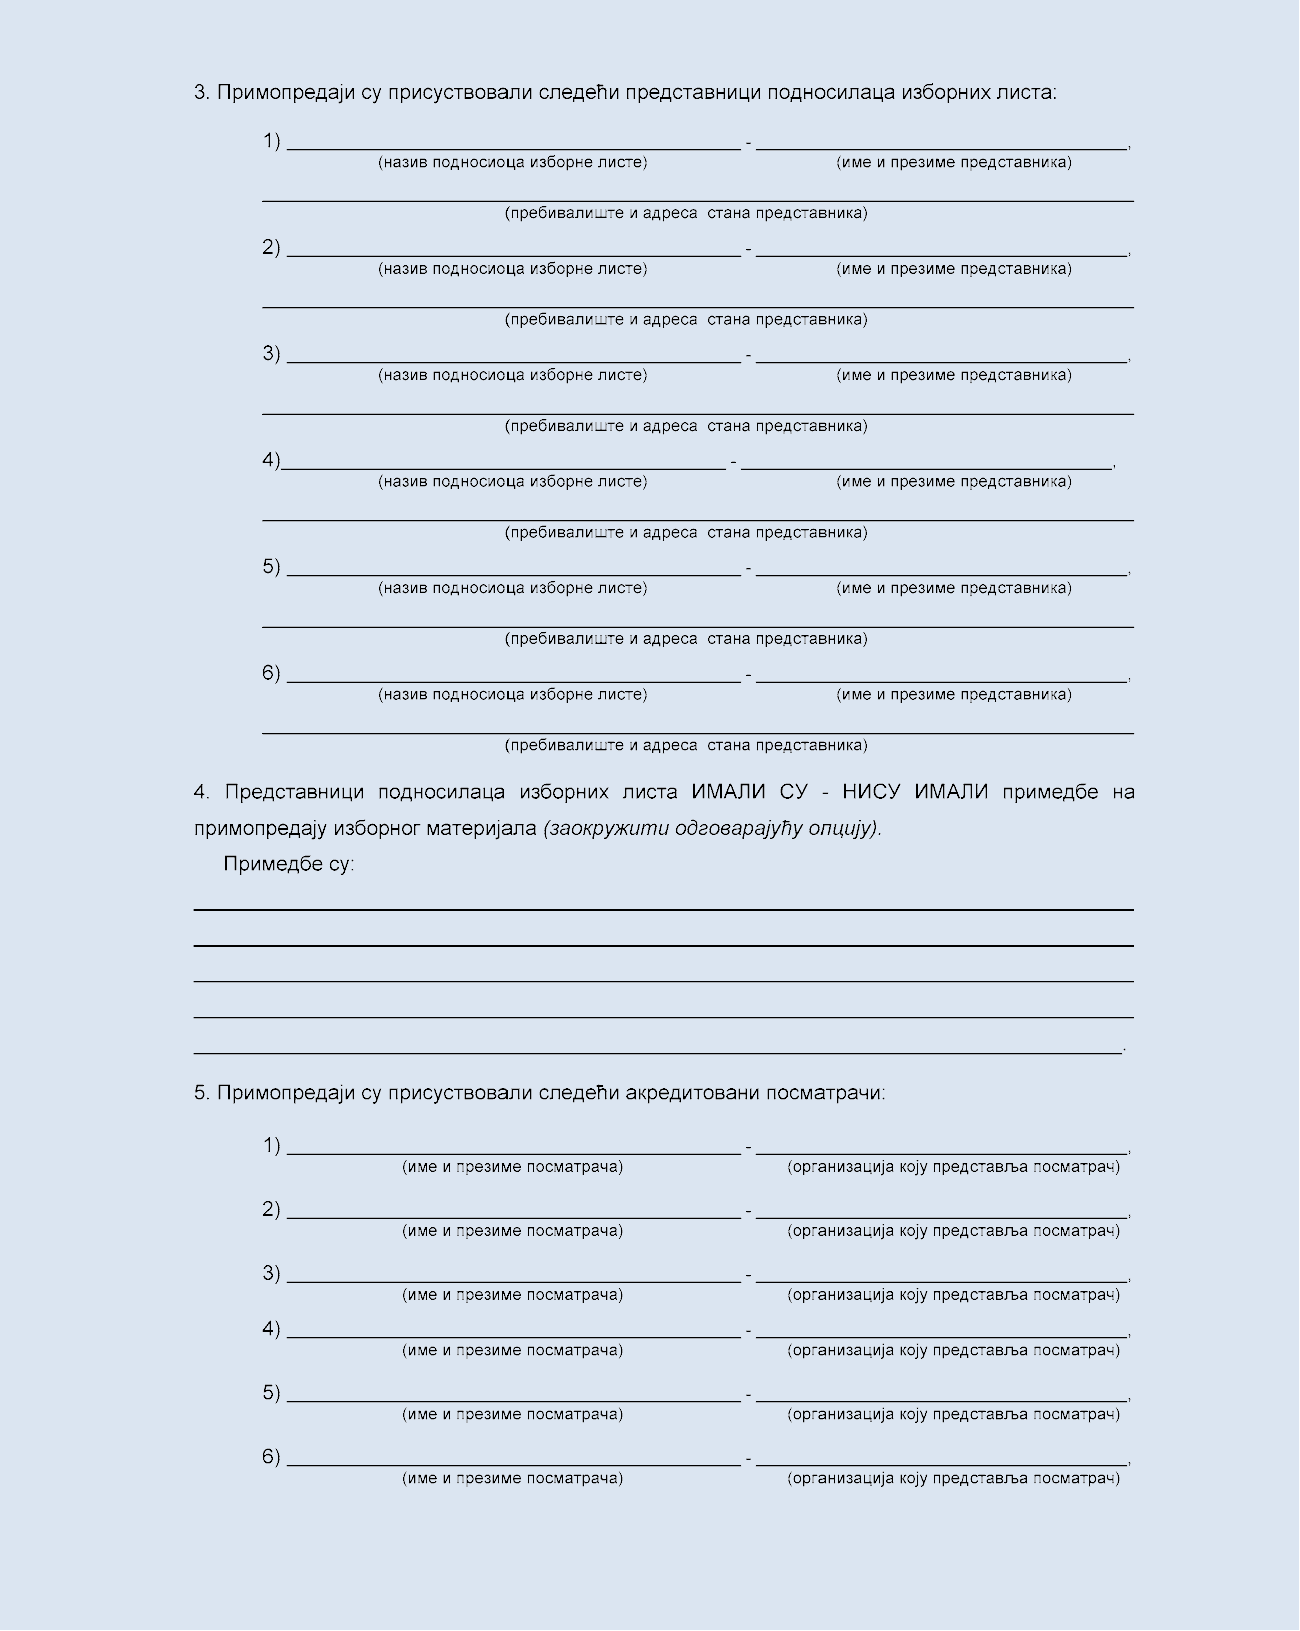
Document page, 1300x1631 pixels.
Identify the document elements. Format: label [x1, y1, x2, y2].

picture [193, 83, 1135, 1487]
